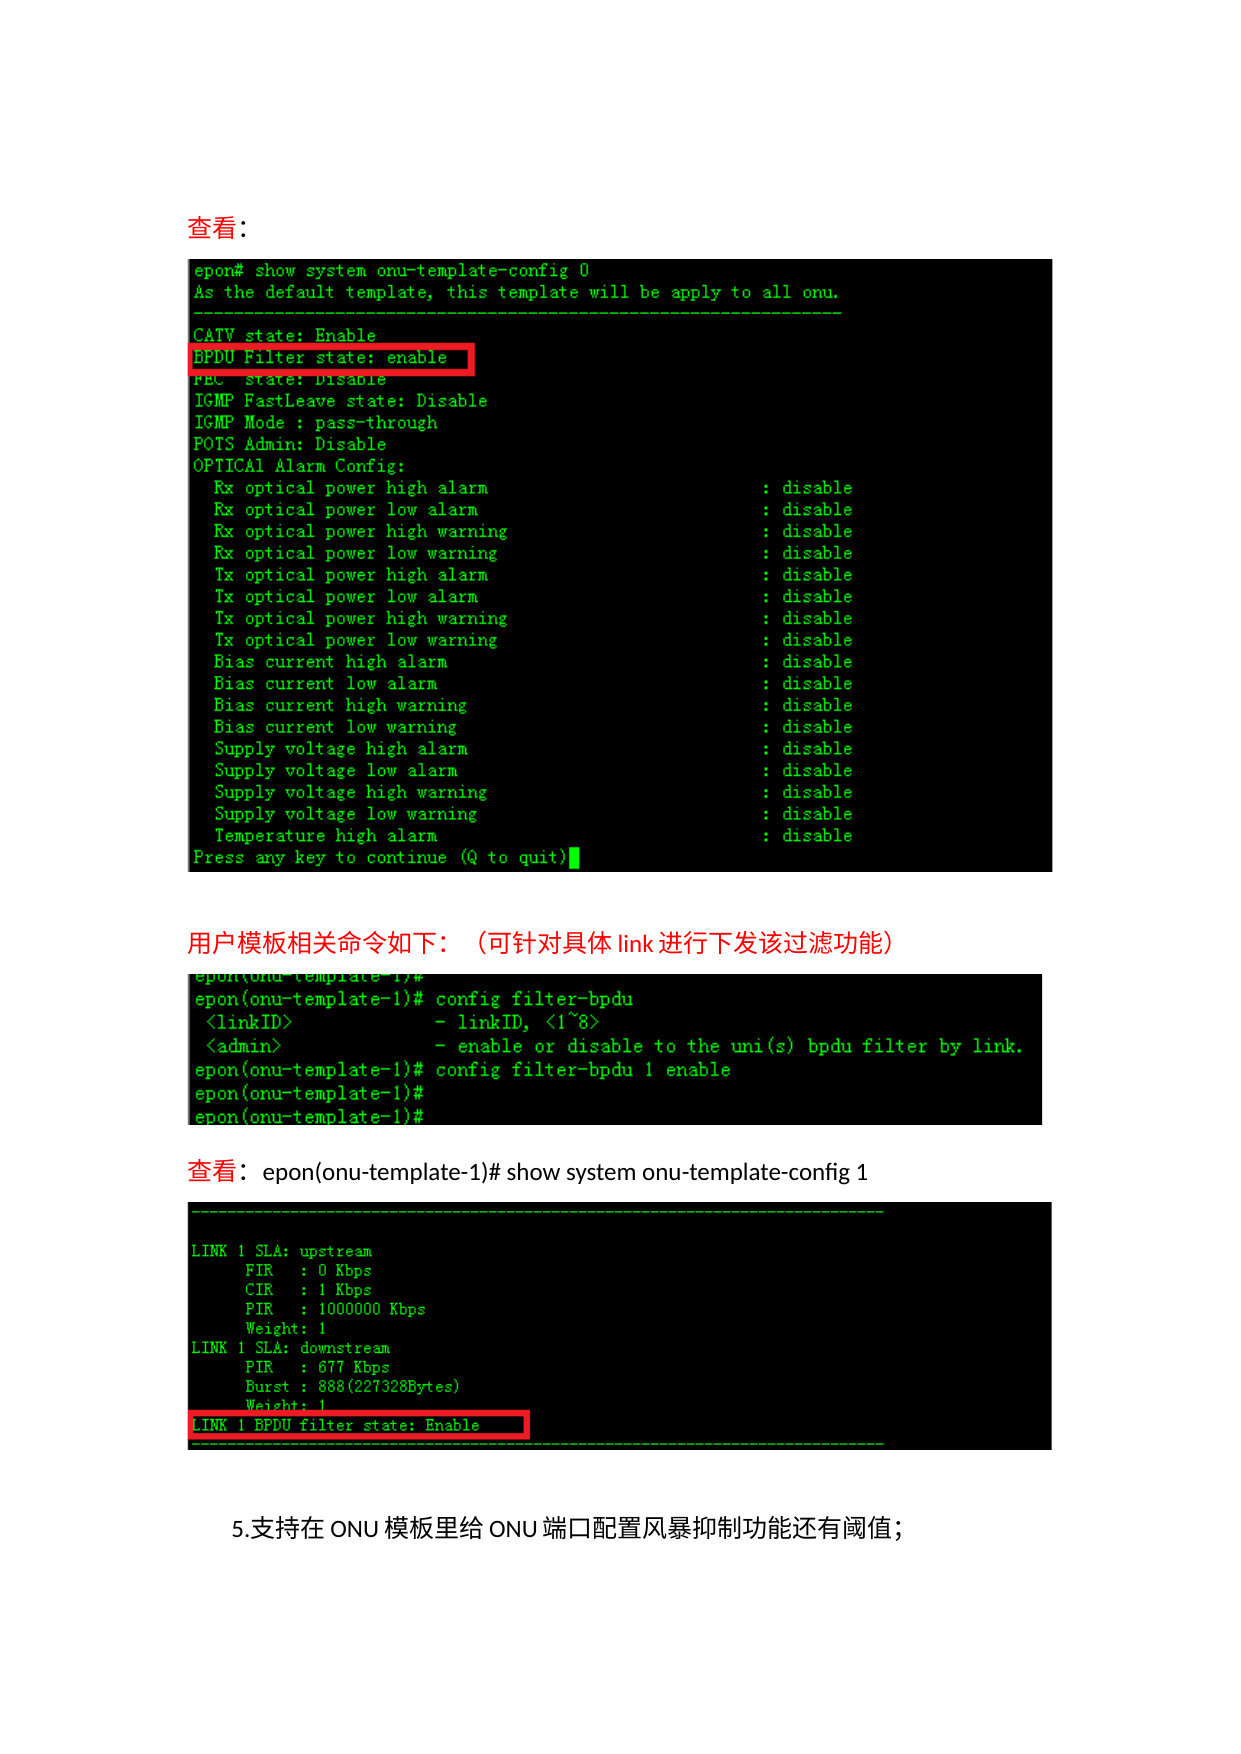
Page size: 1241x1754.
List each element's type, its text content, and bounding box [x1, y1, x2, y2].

list 查看：epon(onu-template-1)# show system onu-template-config 1 [187, 1137, 1053, 1202]
picture [187, 259, 1053, 872]
list 5.支持在ONU模板里给ONU端口配置风暴抑制功能还有阈值； [187, 1494, 1053, 1559]
picture [187, 1202, 1052, 1450]
picture [187, 974, 1043, 1125]
list 查看： [187, 194, 1053, 259]
list 用户模板相关命令如下：（可针对具体link进行下发该过滤功能） [187, 909, 1053, 974]
